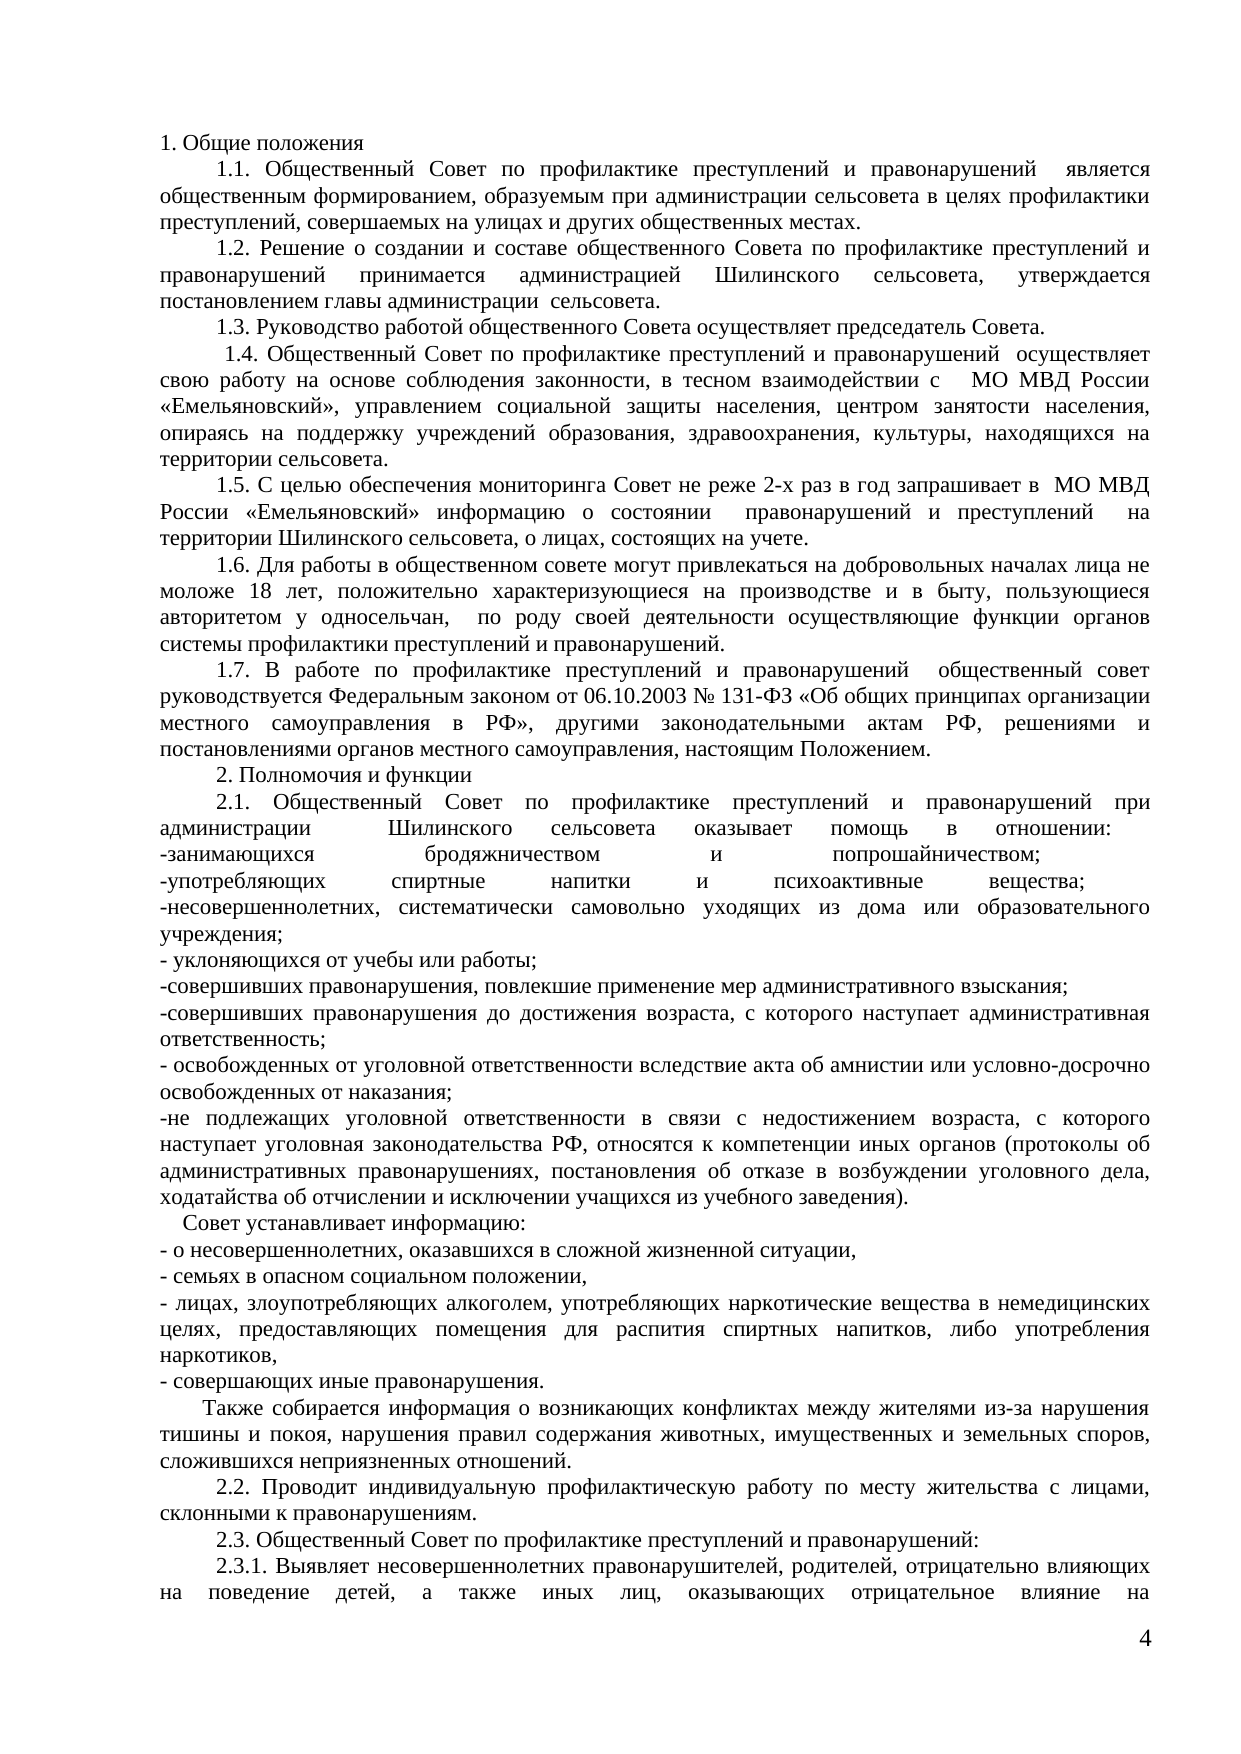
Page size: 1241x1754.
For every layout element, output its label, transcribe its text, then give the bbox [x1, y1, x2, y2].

text - семьях в опасном социальном положении, [159, 1262, 1152, 1288]
text 2.3. Общественный Совет по профилактике преступлений и правонарушений: [159, 1526, 1152, 1552]
text -совершивших правонарушения до достижения возраста, с которого наступает административная ответственность; [159, 999, 1152, 1051]
text Также собирается информация о возникающих конфликтах между жителями из-за нарушения тишины и покоя, нарушения правил содержания животных, имущественных и земельных споров, сложившихся неприязненных отношений. [159, 1394, 1152, 1473]
text 1.6. Для работы в общественном совете могут привлекаться на добровольных началах лица не моложе 18 лет, положительно характеризующиеся на производстве и в быту, пользующиеся авторитетом у односельчан, по роду своей деятельности осуществляющие функции органов системы профилактики преступлений и правонарушений. [159, 551, 1152, 656]
text - освобожденных от уголовной ответственности вследствие акта об амнистии или условно-досрочно освобожденных от наказания; [159, 1051, 1152, 1104]
text 1.4. Общественный Совет по профилактике преступлений и правонарушений осуществляет свою работу на основе соблюдения законности, в тесном взаимодействии с МО МВД России «Емельяновский», управлением социальной защиты населения, центром занятости населения, опираясь на поддержку учреждений образования, здравоохранения, культуры, находящихся на территории сельсовета. [159, 340, 1152, 472]
text 1.5. С целью обеспечения мониторинга Совет не реже 2-х раз в год запрашивает в МО МВД России «Емельяновский» информацию о состоянии правонарушений и преступлений на территории Шилинского сельсовета, о лицах, состоящих на учете. [159, 472, 1152, 551]
text 1. Общие положения [159, 103, 1152, 155]
text 2.1. Общественный Совет по профилактике преступлений и правонарушений при администрации Шилинского сельсовета оказывает помощь в отношении: -занимающихся бродяжничеством и попрошайничеством; -употребляющих спиртные напитки и психоактивные вещества; -несовершеннолетних, систематически самовольно уходящих из дома или образовательного учреждения; - уклоняющихся от учебы или работы; [159, 788, 1152, 972]
text Совет устанавливает информацию: [159, 1209, 1152, 1236]
text 1.3. Руководство работой общественного Совета осуществляет председатель Совета. [159, 313, 1152, 340]
text 1.1. Общественный Совет по профилактике преступлений и правонарушений является общественным формированием, образуемым при администрации сельсовета в целях профилактики преступлений, совершаемых на улицах и других общественных местах. [159, 155, 1152, 234]
text 2.2. Проводит индивидуальную профилактическую работу по месту жительства с лицами, склонными к правонарушениям. [159, 1473, 1152, 1526]
text 1.7. В работе по профилактике преступлений и правонарушений общественный совет руководствуется Федеральным законом от 06.10.2003 № 131-ФЗ «Об общих принципах организации местного самоуправления в РФ», другими законодательными актам РФ, решениями и постановлениями органов местного самоуправления, настоящим Положением. [159, 656, 1152, 761]
text - совершающих иные правонарушения. [159, 1368, 1152, 1394]
text - о несовершеннолетних, оказавшихся в сложной жизненной ситуации, [159, 1236, 1152, 1262]
text 2. Полномочия и функции [159, 761, 1152, 788]
text 1.2. Решение о создании и составе общественного Совета по профилактике преступлений и правонарушений принимается администрацией Шилинского сельсовета, утверждается постановлением главы администрации сельсовета. [159, 234, 1152, 313]
text - лицах, злоупотребляющих алкоголем, употребляющих наркотические вещества в немедицинских целях, предоставляющих помещения для распития спиртных напитков, либо употребления наркотиков, [159, 1288, 1152, 1368]
text -не подлежащих уголовной ответственности в связи с недостижением возраста, с которого наступает уголовная законодательства РФ, относятся к компетенции иных органов (протоколы об административных правонарушениях, постановления об отказе в возбуждении уголовного дела, ходатайства об отчислении и исключении учащихся из учебного заведения). [159, 1104, 1152, 1209]
text -совершивших правонарушения, повлекшие применение мер административного взыскания; [159, 972, 1152, 999]
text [159, 1552, 1152, 1605]
